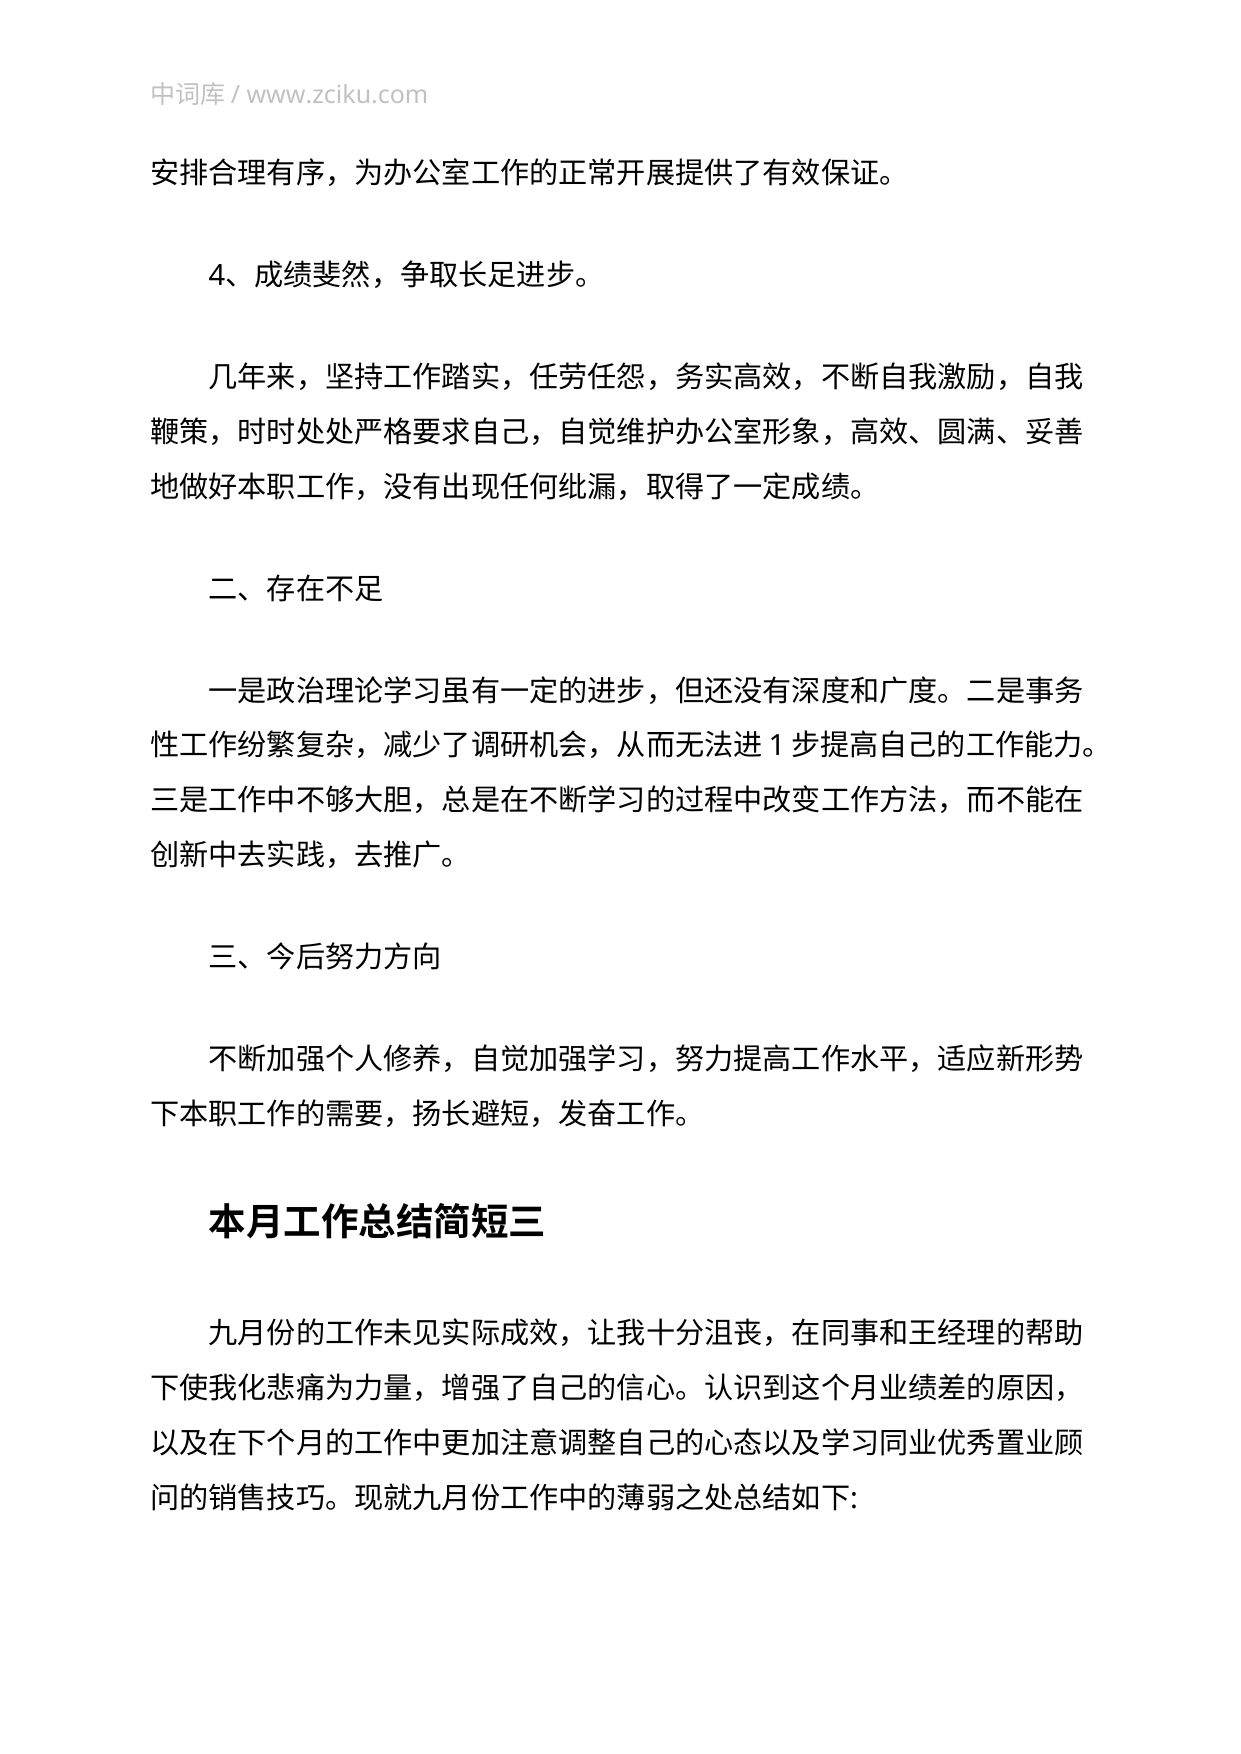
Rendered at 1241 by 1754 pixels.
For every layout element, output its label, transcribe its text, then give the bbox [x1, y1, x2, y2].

text 几年来，坚持工作踏实，任劳任怨，务实高效，不断自我激励，自我鞭策，时时处处严格要求自己，自觉维护办公室形象，高效、圆满、妥善地做好本职工作，没有出现任何纰漏，取得了一定成绩。 [150, 354, 1090, 506]
text 一是政治理论学习虽有一定的进步，但还没有深度和广度。二是事务性工作纷繁复杂，减少了调研机会，从而无法进1步提高自己的工作能力。三是工作中不够大胆，总是在不断学习的过程中改变工作方法，而不能在创新中去实践，去推广。 [150, 667, 1090, 874]
text 三、今后努力方向 [150, 934, 1090, 976]
text 不断加强个人修养，自觉加强学习，努力提高工作水平，适应新形势下本职工作的需要，扬长避短，发奋工作。 [150, 1035, 1090, 1133]
text 4、成绩斐然，争取长足进步。 [150, 252, 1090, 294]
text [150, 150, 1090, 192]
text 二、存在不足 [150, 565, 1090, 608]
text 本月工作总结简短三 [150, 1192, 1090, 1246]
text 九月份的工作未见实际成效，让我十分沮丧，在同事和王经理的帮助下使我化悲痛为力量，增强了自己的信心。认识到这个月业绩差的原因，以及在下个月的工作中更加注意调整自己的心态以及学习同业优秀置业顾问的销售技巧。现就九月份工作中的薄弱之处总结如下: [150, 1309, 1090, 1517]
